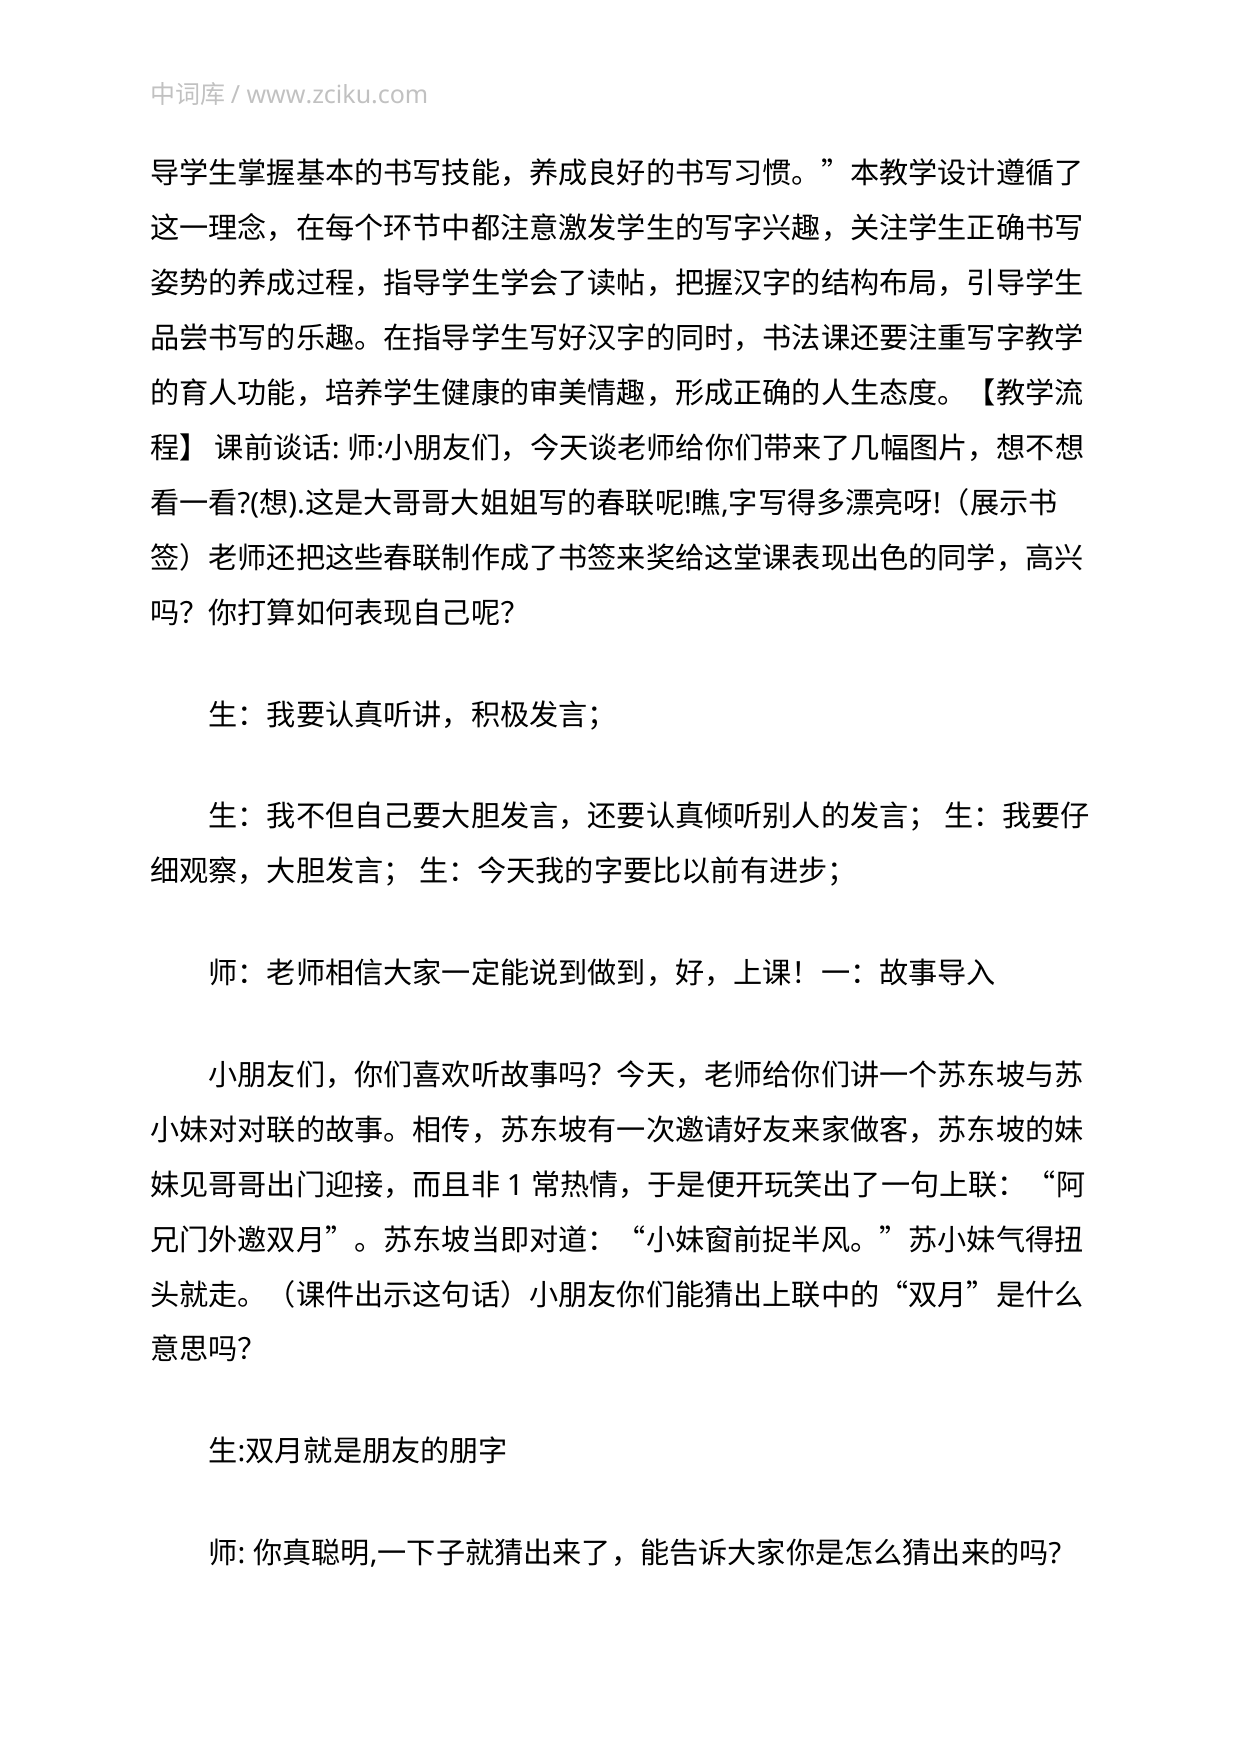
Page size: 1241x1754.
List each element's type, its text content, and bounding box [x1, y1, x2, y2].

text 生:双月就是朋友的朋字 [150, 1428, 1090, 1470]
text 生：我不但自己要大胆发言，还要认真倾听别人的发言； 生：我要仔细观察，大胆发言； 生：今天我的字要比以前有进步； [150, 793, 1090, 890]
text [150, 1530, 1090, 1572]
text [150, 150, 1090, 632]
text 生：我要认真听讲，积极发言； [150, 691, 1090, 733]
text 小朋友们，你们喜欢听故事吗？今天，老师给你们讲一个苏东坡与苏小妹对对联的故事。相传，苏东坡有一次邀请好友来家做客，苏东坡的妹妹见哥哥出门迎接，而且非 1 常热情，于是便开玩笑出了一句上联：“阿兄门外邀双月”。苏东坡当即对道：“小妹窗前捉半风。”苏小妹气得扭头就走。（课件出示这句话）小朋友你们能猜出上联中的“双月”是什么意思吗？ [150, 1051, 1090, 1368]
text 师：老师相信大家一定能说到做到，好，上课！一：故事导入 [150, 949, 1090, 992]
